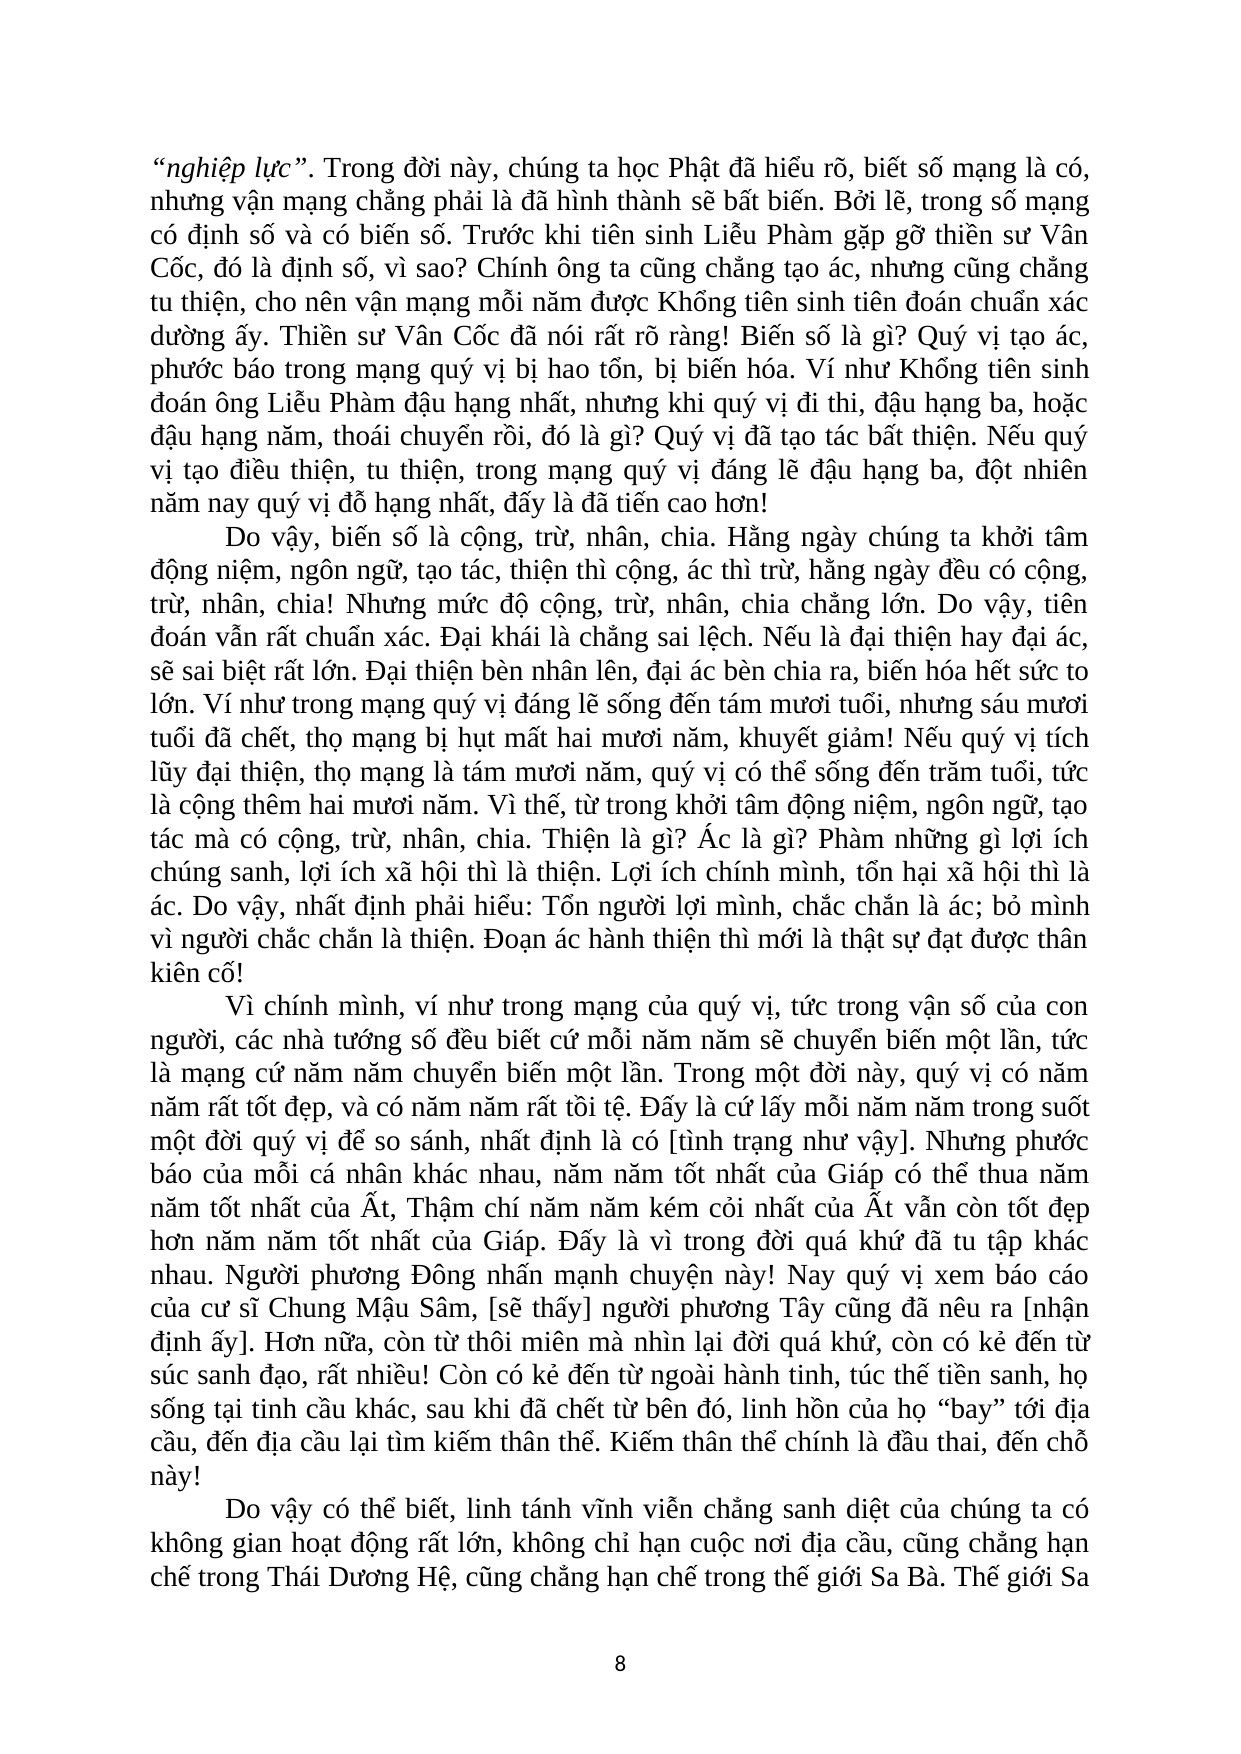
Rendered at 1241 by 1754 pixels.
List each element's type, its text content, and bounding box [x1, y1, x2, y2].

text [150, 150, 1090, 519]
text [150, 1492, 1090, 1592]
text Vì chính mình, ví như trong mạng của quý vị, tức trong vận số của con người, các nhà tướng số đều biết cứ mỗi năm năm sẽ chuyển biến một lần, tức là mạng cứ năm năm chuyển biến một lần. Trong một đời này, quý vị có năm năm rất tốt đẹp, và có năm năm rất tồi tệ. Đấy là cứ lấy mỗi năm năm trong suốt một đời quý vị để so sánh, nhất định là có [tình trạng như vậy]. Nhưng phước báo của mỗi cá nhân khác nhau, năm năm tốt nhất của Giáp có thể thua năm năm tốt nhất của Ất, Thậm chí năm năm kém cỏi nhất của Ất vẫn còn tốt đẹp hơn năm năm tốt nhất của Giáp. Đấy là vì trong đời quá khứ đã tu tập khác nhau. Người phương Đông nhấn mạnh chuyện này! Nay quý vị xem báo cáo của cư sĩ Chung Mậu Sâm, [sẽ thấy] người phương Tây cũng đã nêu ra [nhận định ấy]. Hơn nữa, còn từ thôi miên mà nhìn lại đời quá khứ, còn có kẻ đến từ súc sanh đạo, rất nhiều! Còn có kẻ đến từ ngoài hành tinh, túc thế tiền sanh, họ sống tại tinh cầu khác, sau khi đã chết từ bên đó, linh hồn của họ “bay” tới địa cầu, đến địa cầu lại tìm kiếm thân thể. Kiếm thân thể chính là đầu thai, đến chỗ này! [150, 988, 1090, 1492]
text Do vậy, biến số là cộng, trừ, nhân, chia. Hằng ngày chúng ta khởi tâm động niệm, ngôn ngữ, tạo tác, thiện thì cộng, ác thì trừ, hằng ngày đều có cộng, trừ, nhân, chia! Nhưng mức độ cộng, trừ, nhân, chia chẳng lớn. Do vậy, tiên đoán vẫn rất chuẩn xác. Đại khái là chẳng sai lệch. Nếu là đại thiện hay đại ác, sẽ sai biệt rất lớn. Đại thiện bèn nhân lên, đại ác bèn chia ra, biến hóa hết sức to lớn. Ví như trong mạng quý vị đáng lẽ sống đến tám mươi tuổi, nhưng sáu mươi tuổi đã chết, thọ mạng bị hụt mất hai mươi năm, khuyết giảm! Nếu quý vị tích lũy đại thiện, thọ mạng là tám mươi năm, quý vị có thể sống đến trăm tuổi, tức là cộng thêm hai mươi năm. Vì thế, từ trong khởi tâm động niệm, ngôn ngữ, tạo tác mà có cộng, trừ, nhân, chia. Thiện là gì? Ác là gì? Phàm những gì lợi ích chúng sanh, lợi ích xã hội thì là thiện. Lợi ích chính mình, tổn hại xã hội thì là ác. Do vậy, nhất định phải hiểu: Tổn người lợi mình, chắc chắn là ác; bỏ mình vì người chắc chắn là thiện. Đoạn ác hành thiện thì mới là thật sự đạt được thân kiên cố! [150, 519, 1090, 988]
